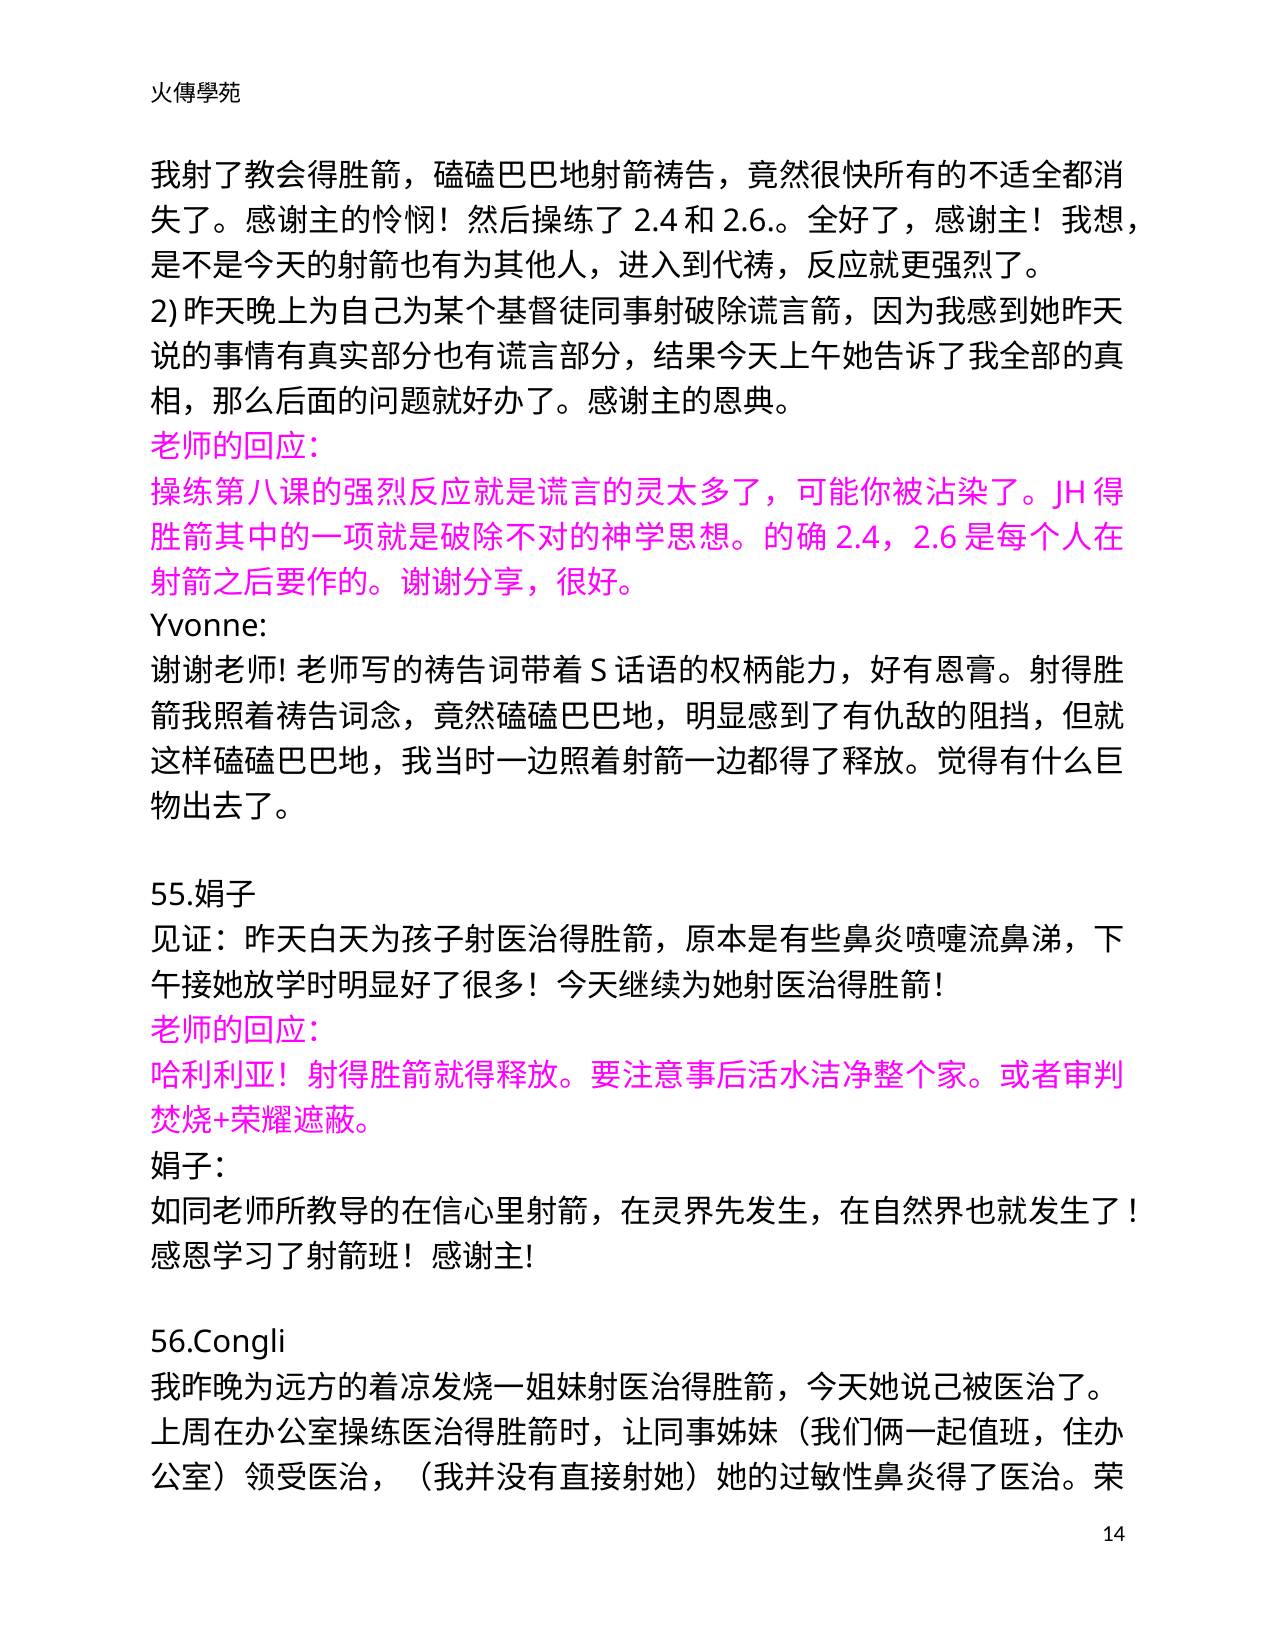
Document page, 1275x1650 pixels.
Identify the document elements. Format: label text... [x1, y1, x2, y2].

text 见证：昨天白天为孩子射医治得胜箭，原本是有些鼻炎喷嚏流鼻涕，下午接她放学时明显好了很多！今天继续为她射医治得胜箭！ [150, 914, 1125, 1005]
text 如同老师所教导的在信心里射箭，在灵界先发生，在自然界也就发生了！感恩学习了射箭班！感谢主! [150, 1186, 1125, 1277]
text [150, 150, 1125, 286]
text 56.Congli [150, 1319, 1125, 1362]
text Yvonne: [150, 603, 1125, 646]
text 哈利利亚！射得胜箭就得释放。要注意事后活水洁净整个家。或者审判焚烧+荣耀遮蔽。 [150, 1050, 1125, 1141]
text 操练第八课的强烈反应就是谎言的灵太多了，可能你被沾染了。JH得胜箭其中的一项就是破除不对的神学思想。的确2.4，2.6是每个人在射箭之后要作的。谢谢分享，很好。 [150, 467, 1125, 603]
text 老师的回应： [150, 422, 1125, 467]
text 娟子： [150, 1141, 1125, 1186]
text 我昨晚为远方的着凉发烧一姐妹射医治得胜箭，今天她说己被医治了。 [150, 1362, 1125, 1407]
text 2) 昨天晚上为自己为某个基督徒同事射破除谎言箭，因为我感到她昨天说的事情有真实部分也有谎言部分，结果今天上午她告诉了我全部的真相，那么后面的问题就好办了。感谢主的恩典。 [150, 286, 1125, 422]
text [150, 1407, 1125, 1497]
text 55.娟子 [150, 869, 1125, 914]
text 老师的回应： [150, 1005, 1125, 1050]
text 谢谢老师! 老师写的祷告词带着S话语的权柄能力，好有恩膏。射得胜箭我照着祷告词念，竟然磕磕巴巴地，明显感到了有仇敌的阻挡，但就这样磕磕巴巴地，我当时一边照着射箭一边都得了释放。觉得有什么巨物出去了。 [150, 646, 1125, 827]
